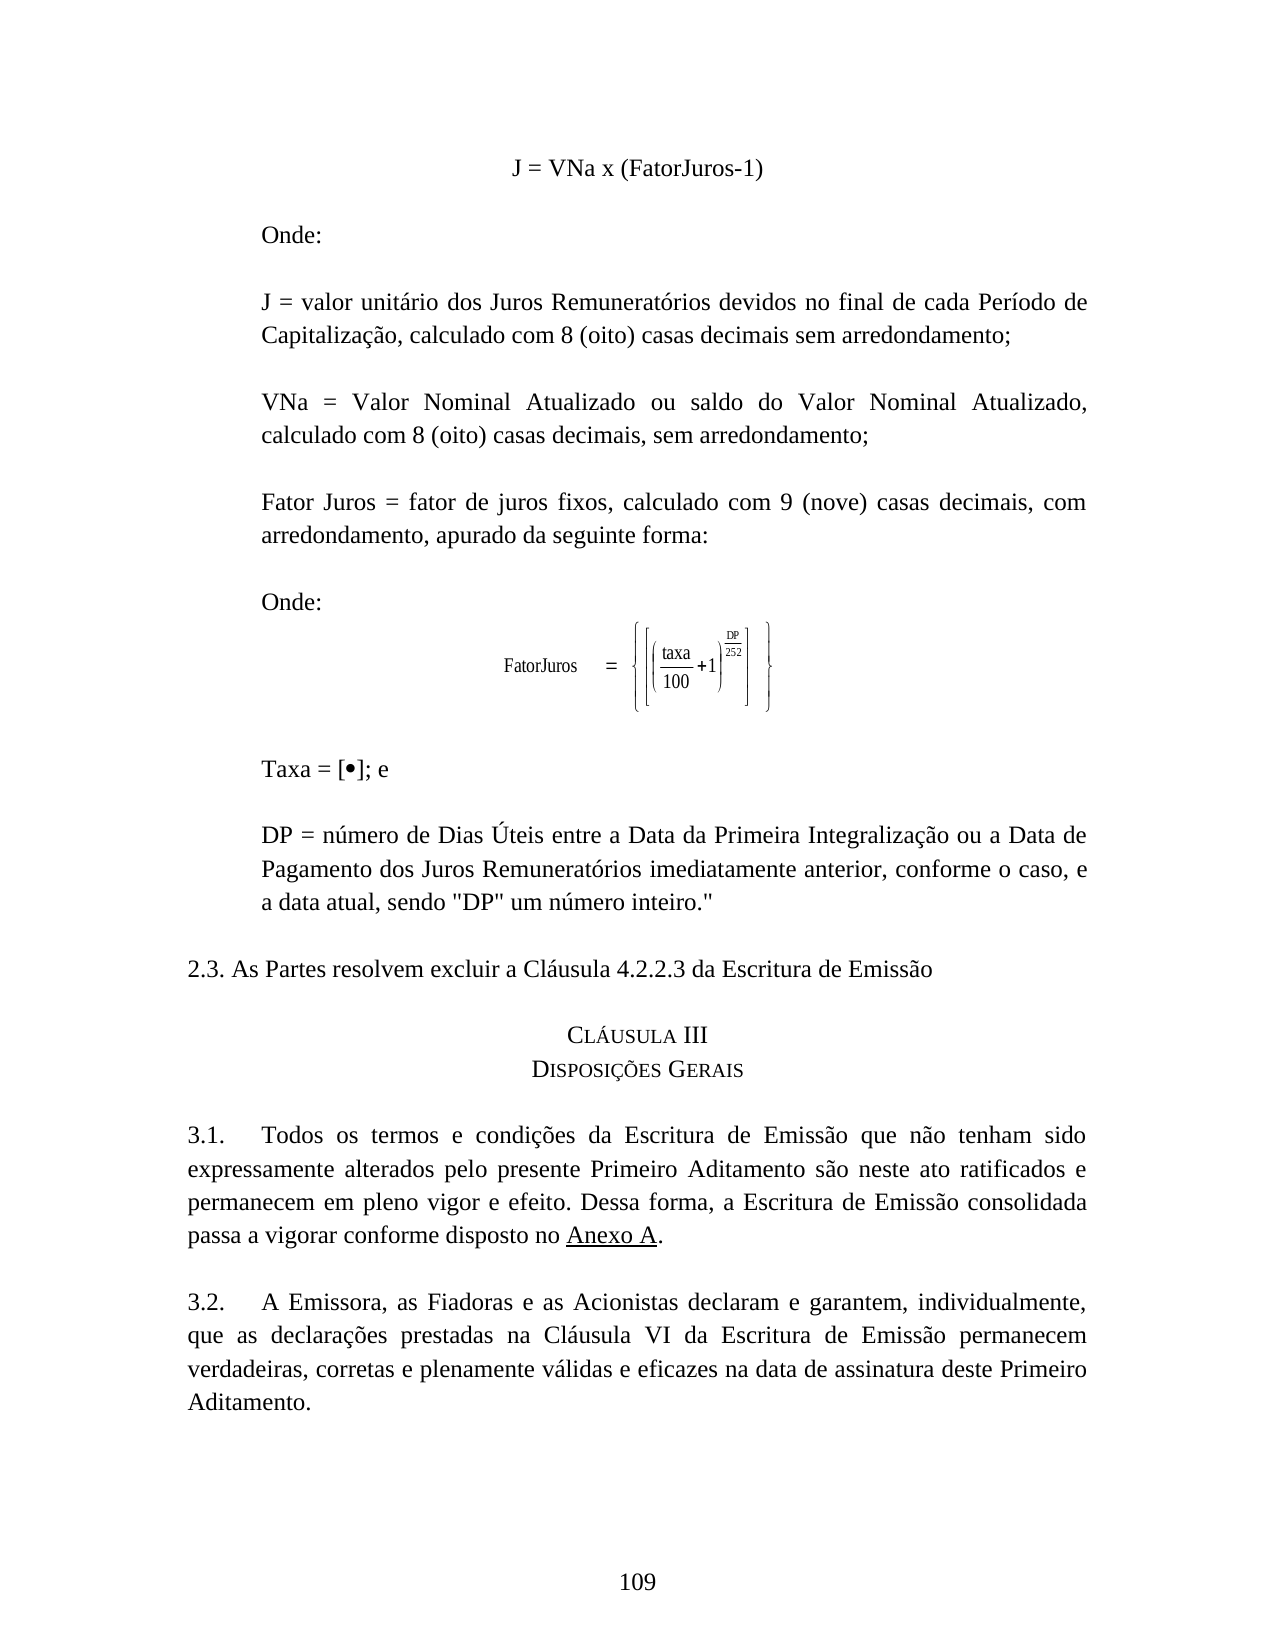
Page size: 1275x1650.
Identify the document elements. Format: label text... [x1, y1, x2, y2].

text Onde: [261, 217, 1088, 250]
text J = valor unitário dos Juros Remuneratórios devidos no final de cada Período de Capitalização, calculado com 8 (oito) casas decimais sem arredondamento; [261, 283, 1088, 350]
text 3.2. A Emissora, as Fiadoras e as Acionistas declaram e garantem, individualmente, que as declarações prestadas na Cláusula VI da Escritura de Emissão permanecem verdadeiras, corretas e plenamente válidas e eficazes na data de assinatura deste Primeiro Aditamento. [187, 1284, 1088, 1417]
text Fator Juros = fator de juros fixos, calculado com 9 (nove) casas decimais, com arredondamento, apurado da seguinte forma: [261, 483, 1088, 550]
text Taxa = []; e [261, 750, 1088, 784]
text Onde: [261, 583, 1088, 617]
text Cláusula III Disposições Gerais [187, 1017, 1088, 1084]
text VNa = Valor Nominal Atualizado ou saldo do Valor Nominal Atualizado, calculado com 8 (oito) casas decimais, sem arredondamento; [261, 383, 1088, 450]
text DP = número de Dias Úteis entre a Data da Primeira Integralização ou a Data de Pagamento dos Juros Remuneratórios imediatamente anterior, conforme o caso, e a data atual, sendo "DP" um número inteiro." [261, 817, 1088, 917]
text 2.3. As Partes resolvem excluir a Cláusula 4.2.2.3 da Escritura de Emissão [187, 950, 1088, 984]
text J = VNa x (FatorJuros-1) [187, 150, 1088, 183]
text 3.1. Todos os termos e condições da Escritura de Emissão que não tenham sido expressamente alterados pelo presente Primeiro Aditamento são neste ato ratificados e permanecem em pleno vigor e efeito. Dessa forma, a Escritura de Emissão consolidada passa a vigorar conforme disposto no Anexo A. [187, 1117, 1088, 1250]
